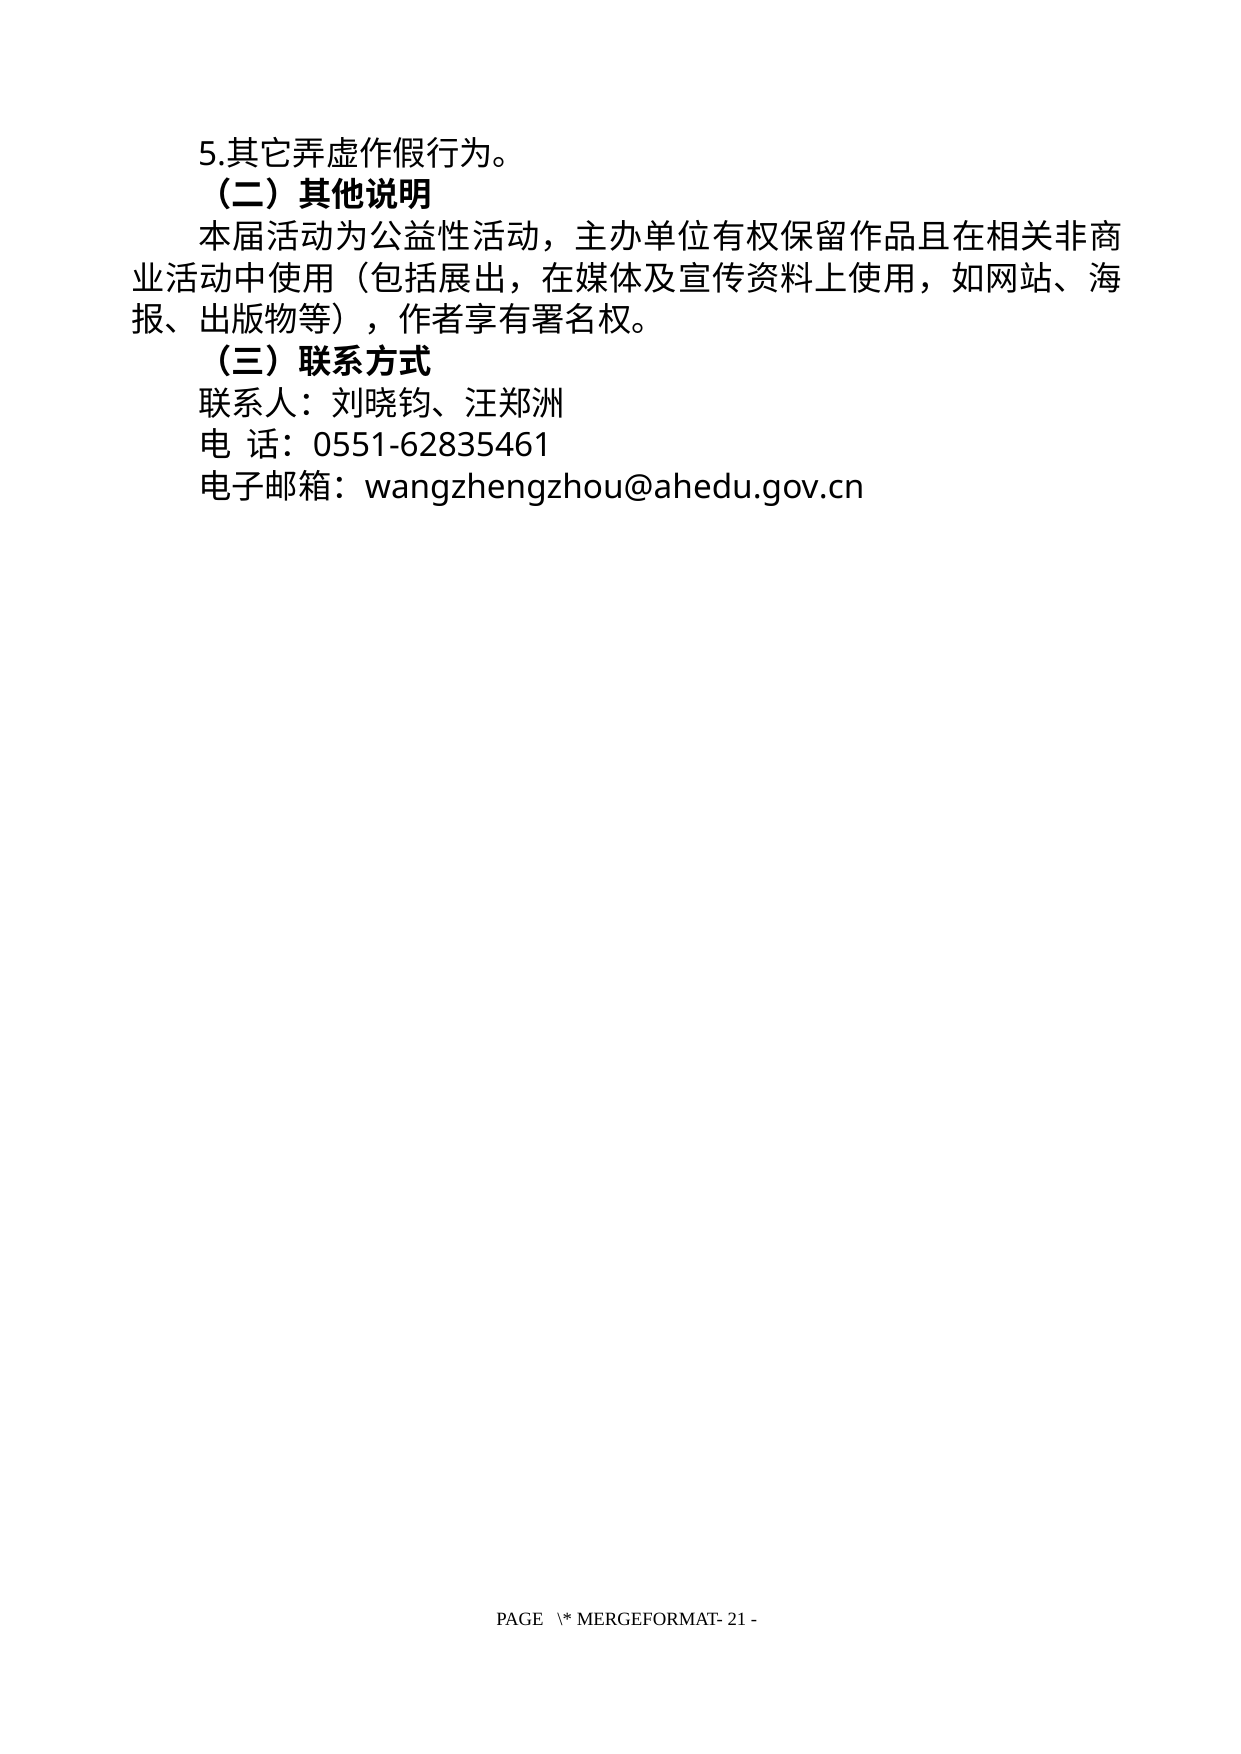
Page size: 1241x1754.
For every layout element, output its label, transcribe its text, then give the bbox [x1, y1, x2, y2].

text 联系人：刘晓钧、汪郑洲 [131, 382, 1122, 423]
text 本届活动为公益性活动，主办单位有权保留作品且在相关非商业活动中使用（包括展出，在媒体及宣传资料上使用，如网站、海报、出版物等），作者享有署名权。 [131, 215, 1122, 340]
text 5.其它弄虚作假行为。 [131, 132, 1122, 173]
text 电子邮箱：wangzhengzhou@ahedu.gov.cn [131, 465, 1122, 507]
text 电 话：0551-62835461 [131, 423, 1122, 465]
text （二）其他说明 [131, 173, 1122, 215]
text （三）联系方式 [131, 340, 1122, 382]
